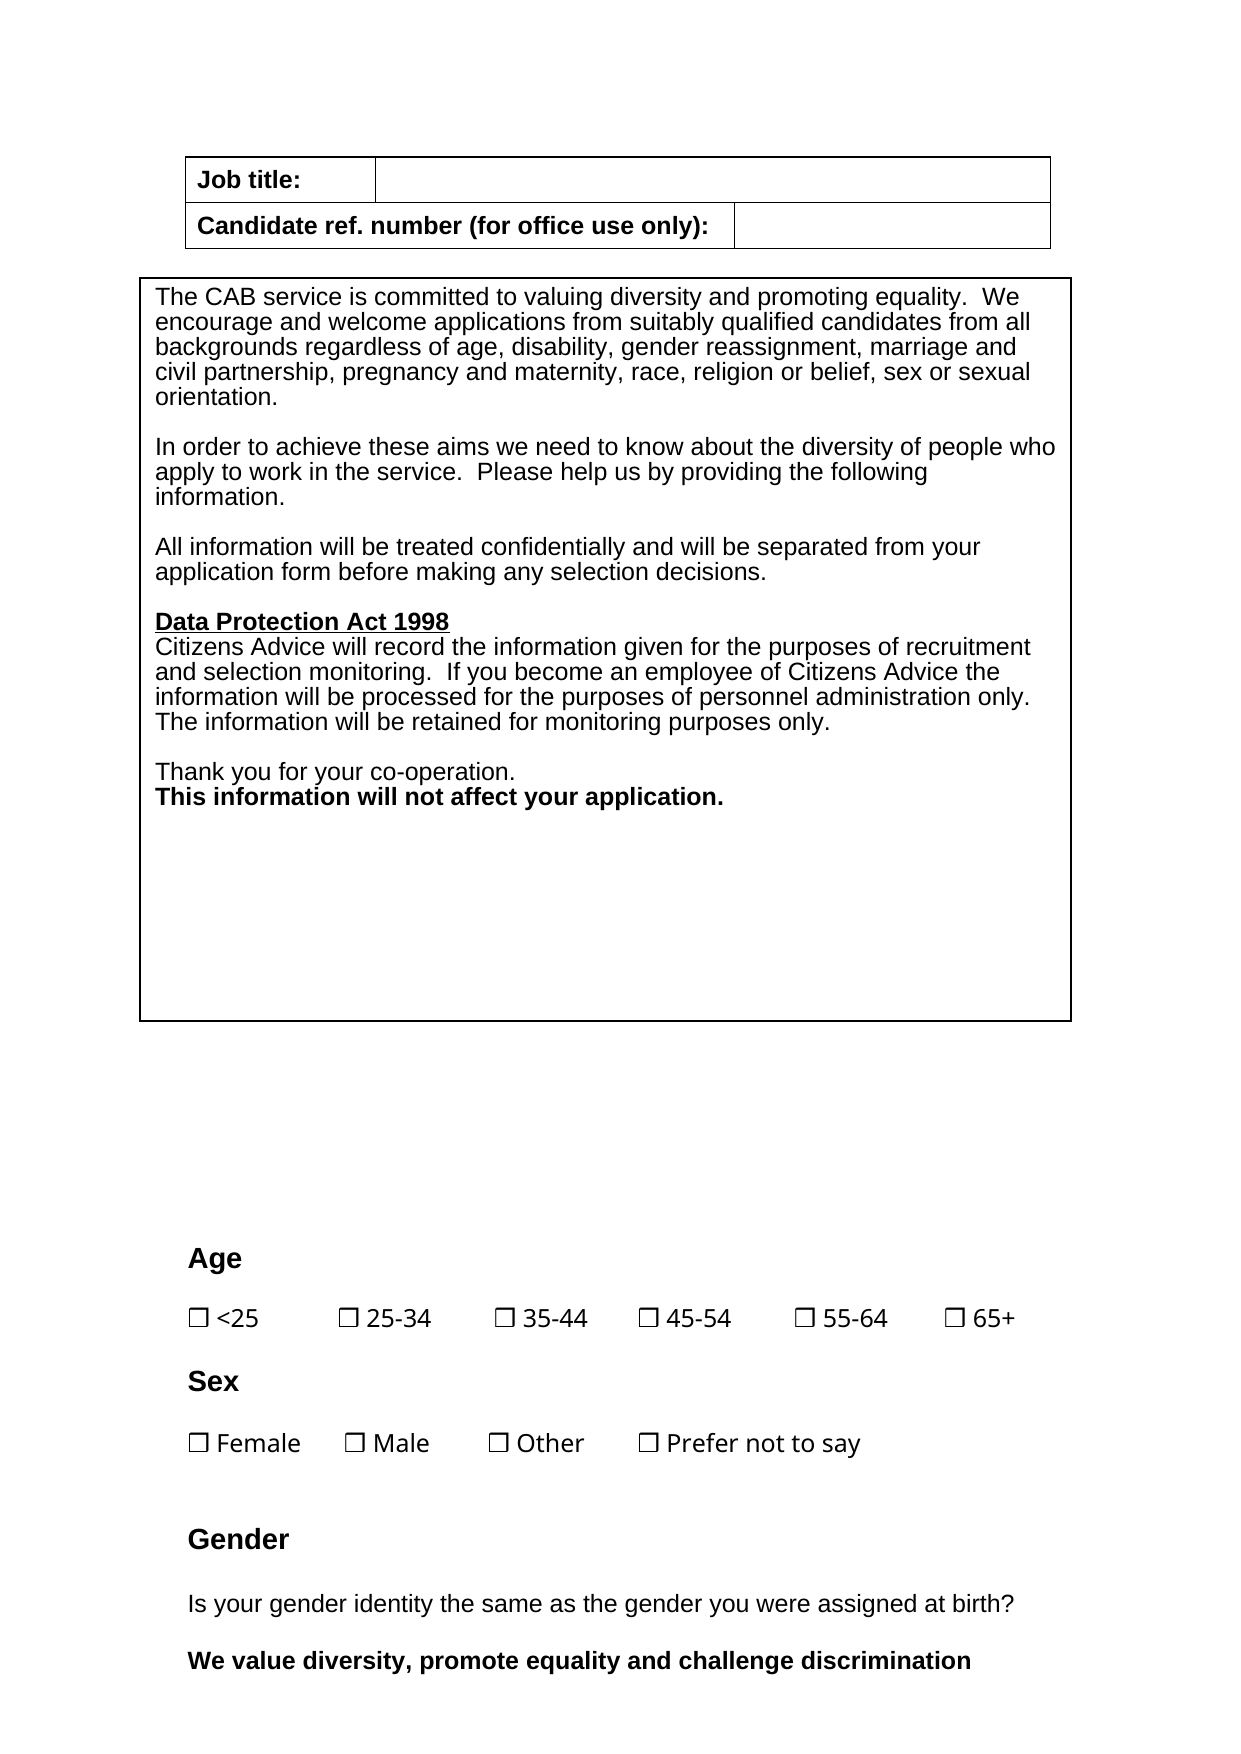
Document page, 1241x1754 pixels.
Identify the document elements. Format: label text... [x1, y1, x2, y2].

text Age [187, 1241, 1055, 1274]
text ❒ Female ❒ Male ❒ Other ❒ Prefer not to say [187, 1426, 1055, 1460]
text Gender [187, 1522, 1053, 1556]
table_cell Candidate ref. number (for office use only): [186, 203, 734, 248]
text ❒ <25 ❒ 25-34 ❒ 35-44 ❒ 45-54 ❒ 55-64 ❒ 65+ [187, 1301, 1055, 1335]
table_header [376, 158, 1050, 202]
table_header Job title: [186, 158, 375, 202]
text Is your gender identity the same as the gender you were assigned at birth? [187, 1589, 1053, 1618]
table_cell [735, 203, 1050, 248]
text Sex [187, 1364, 1055, 1397]
